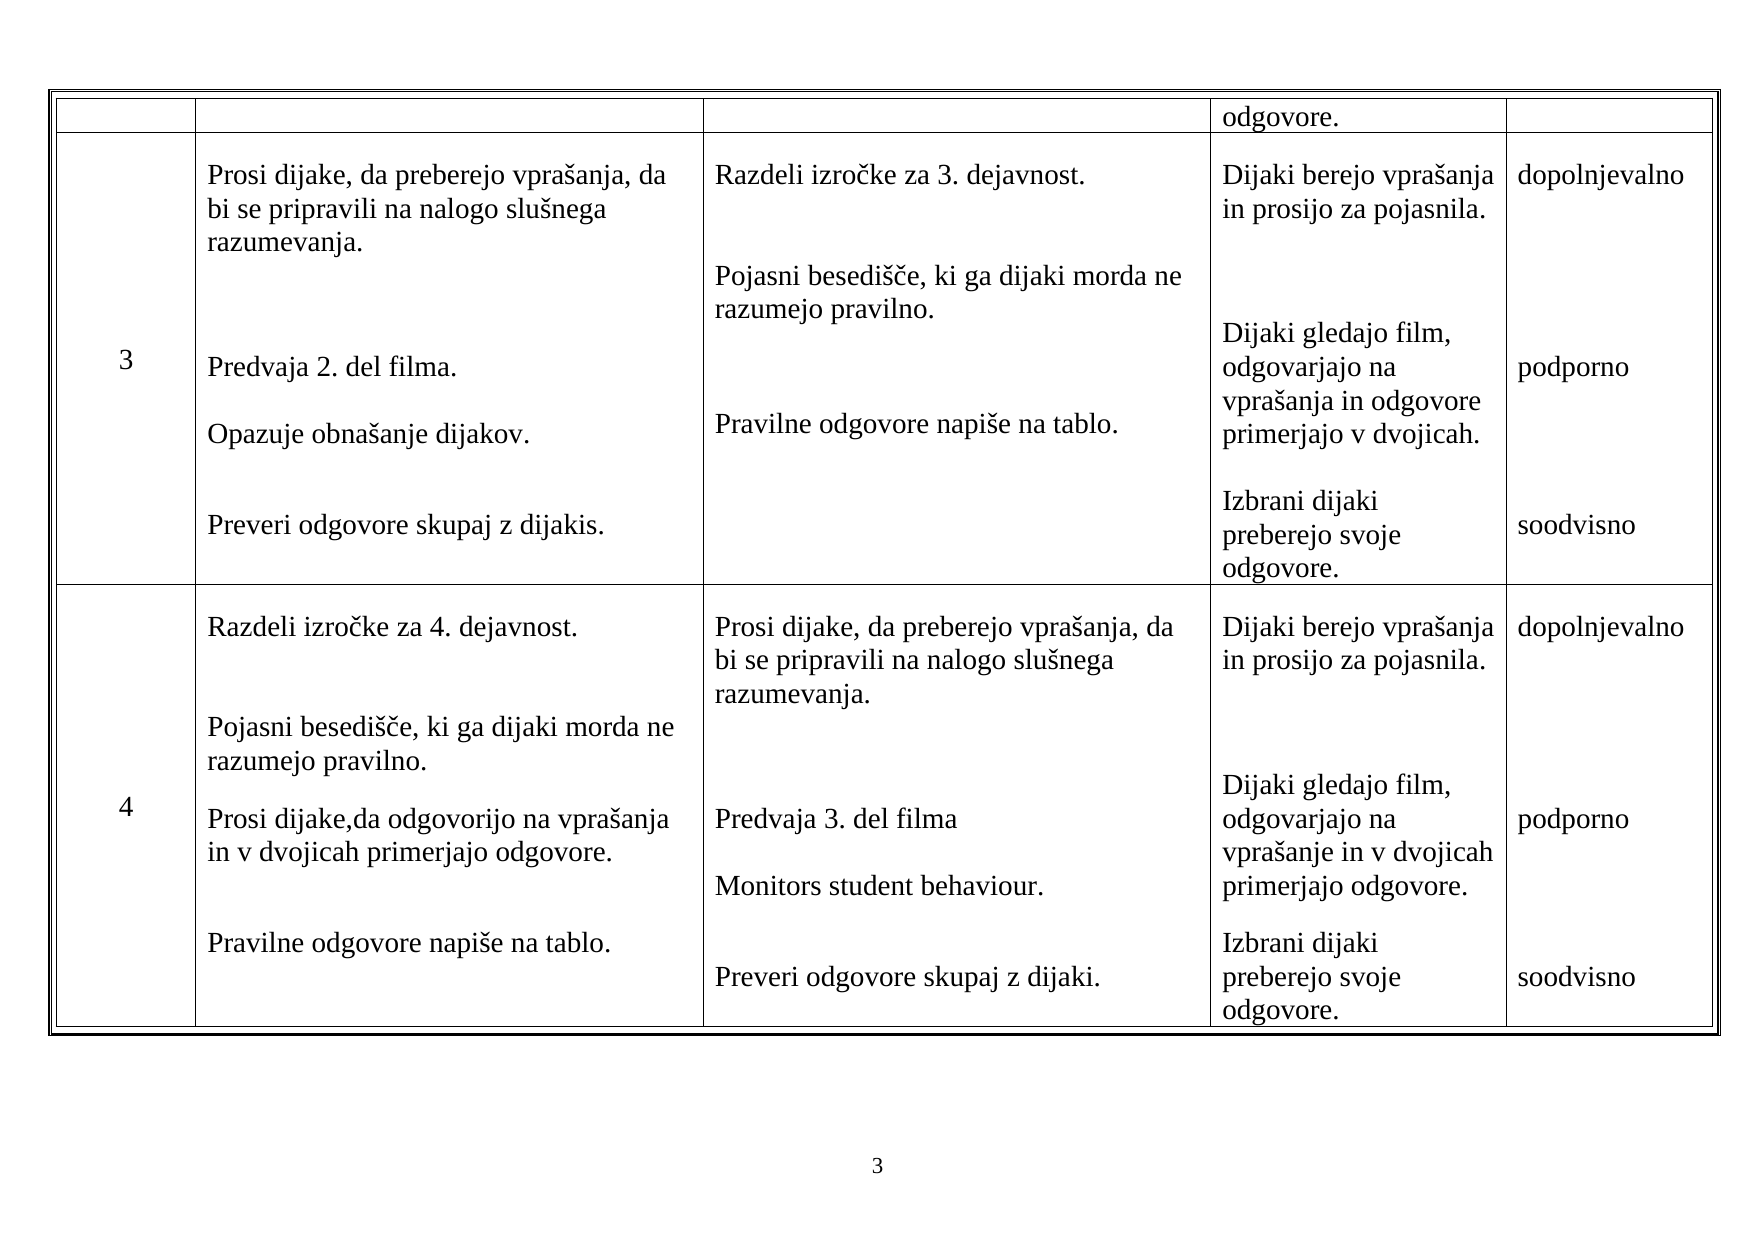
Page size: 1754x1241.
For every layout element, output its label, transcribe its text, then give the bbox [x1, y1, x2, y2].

table_header POTEK POUČEVANJA [52, 92, 1717, 1033]
